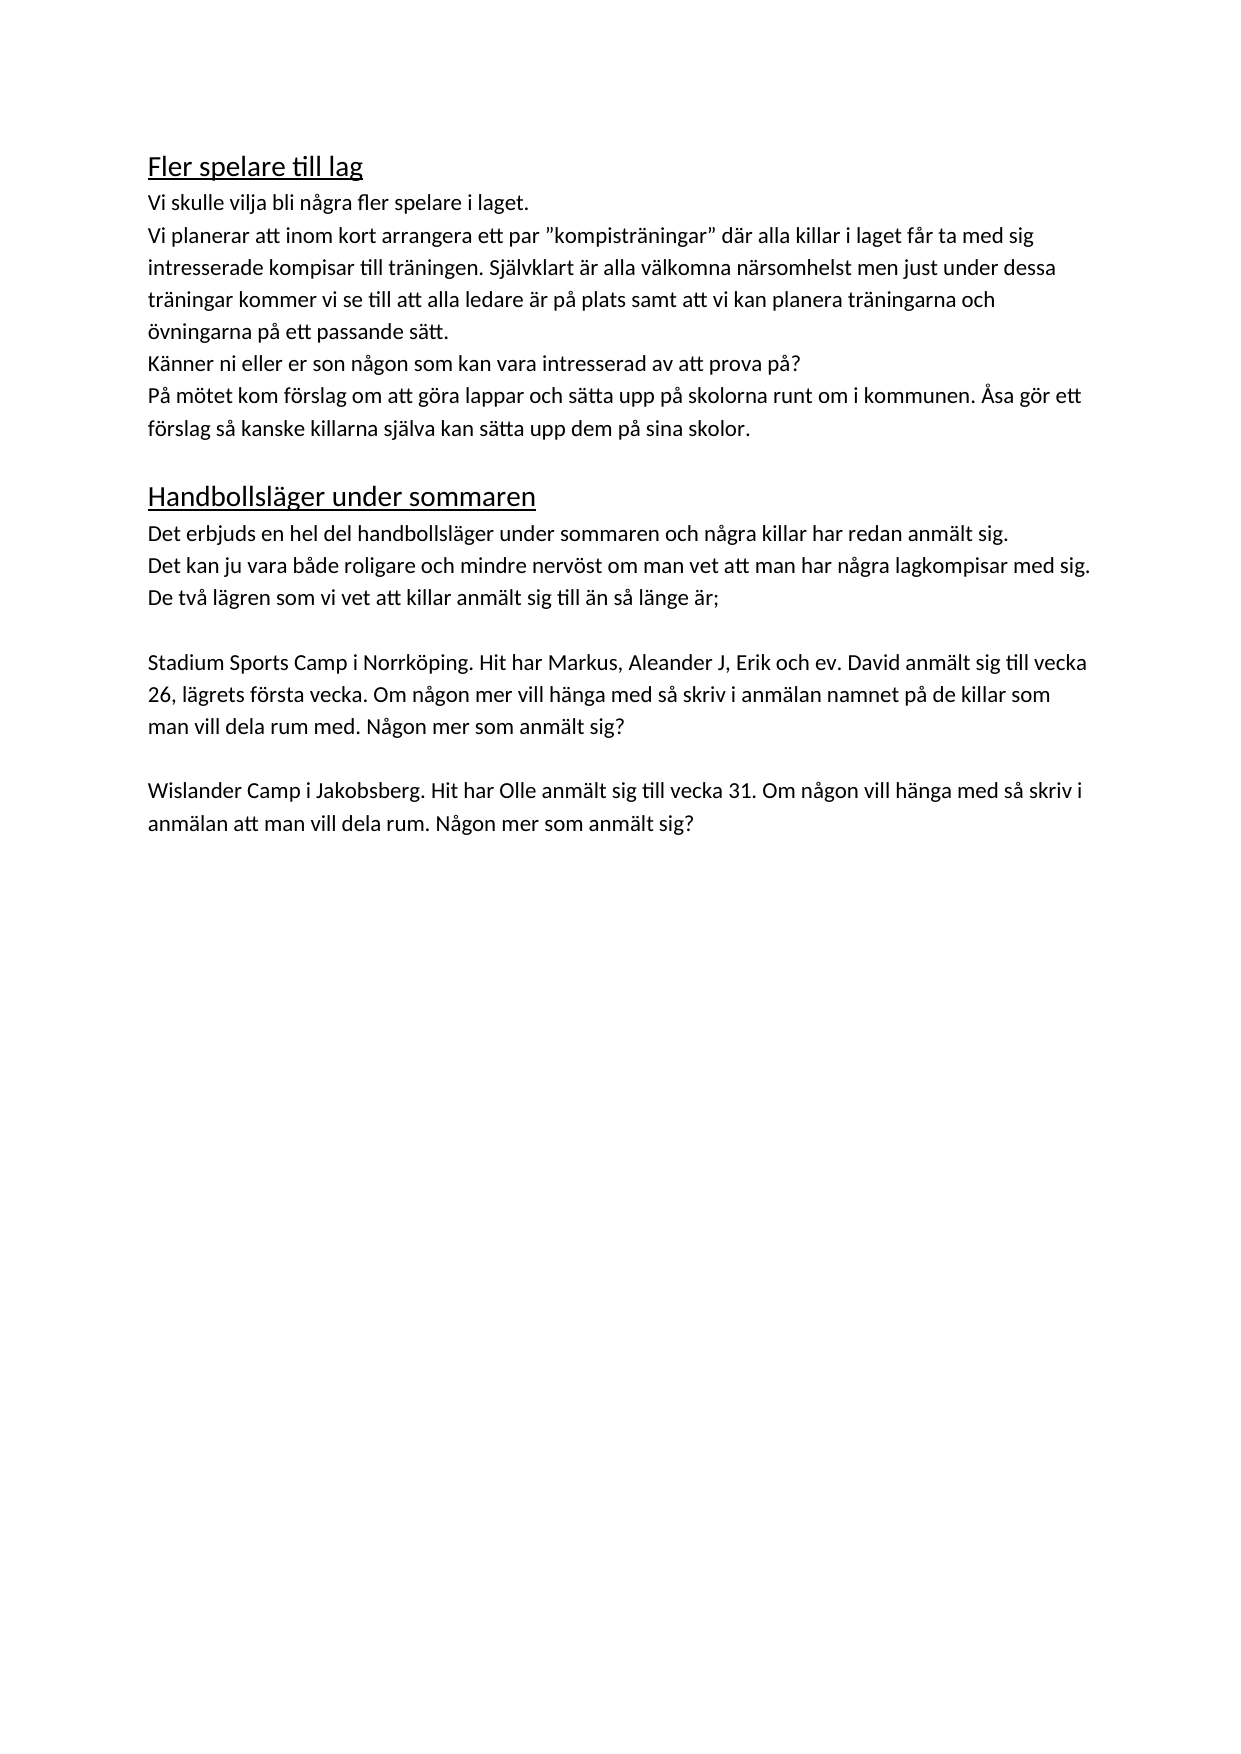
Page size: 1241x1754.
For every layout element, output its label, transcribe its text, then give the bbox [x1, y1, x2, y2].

text Wislander Camp i Jakobsberg. Hit har Olle anmält sig till vecka 31. Om någon vill hänga med så skriv i anmälan att man vill dela rum. Någon mer som anmält sig? [148, 777, 1093, 837]
text Vi planerar att inom kort arrangera ett par ”kompisträningar” där alla killar i laget får ta med sig intresserade kompisar till träningen. Självklart är alla välkomna närsomhelst men just under dessa träningar kommer vi se till att alla ledare är på plats samt att vi kan planera träningarna och övningarna på ett passande sätt. [148, 221, 1093, 345]
text Känner ni eller er son någon som kan vara intresserad av att prova på? [148, 349, 1093, 377]
text På mötet kom förslag om att göra lappar och sätta upp på skolorna runt om i kommunen. Åsa gör ett förslag så kanske killarna själva kan sätta upp dem på sina skolor. [148, 382, 1093, 442]
text Det kan ju vara både roligare och mindre nervöst om man vet att man har några lagkompisar med sig. De två lägren som vi vet att killar anmält sig till än så länge är; [148, 551, 1093, 612]
text Vi skulle vilja bli några fler spelare i laget. [148, 188, 1093, 217]
text Stadium Sports Camp i Norrköping. Hit har Markus, Aleander J, Erik och ev. David anmält sig till vecka 26, lägrets första vecka. Om någon mer vill hänga med så skriv i anmälan namnet på de killar som man vill dela rum med. Någon mer som anmält sig? [148, 648, 1093, 740]
text Fler spelare till lag [148, 148, 1093, 183]
text Det erbjuds en hel del handbollsläger under sommaren och några killar har redan anmält sig. [148, 519, 1093, 547]
text Handbollsläger under sommaren [148, 478, 1093, 514]
